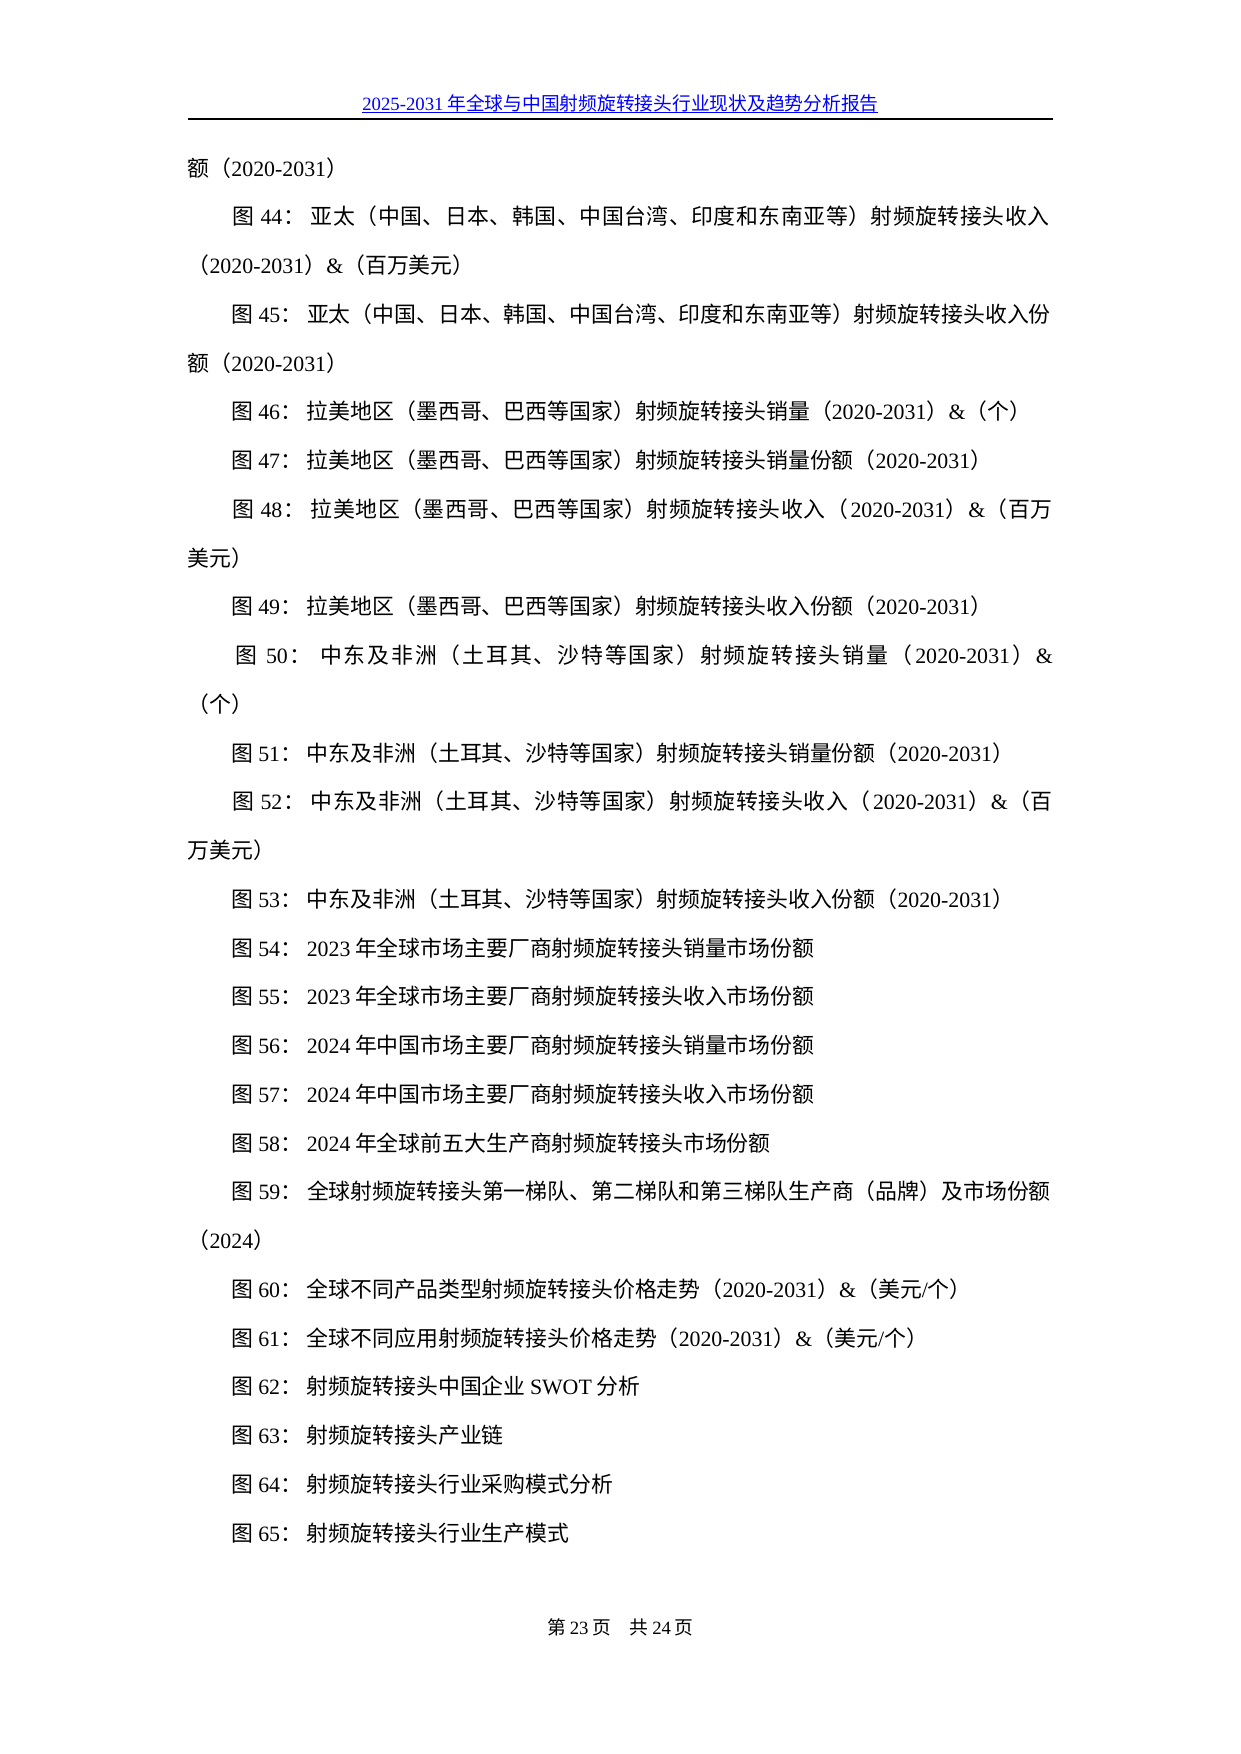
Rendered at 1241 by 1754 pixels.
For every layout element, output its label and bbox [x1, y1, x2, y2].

text [187, 150, 1053, 1548]
